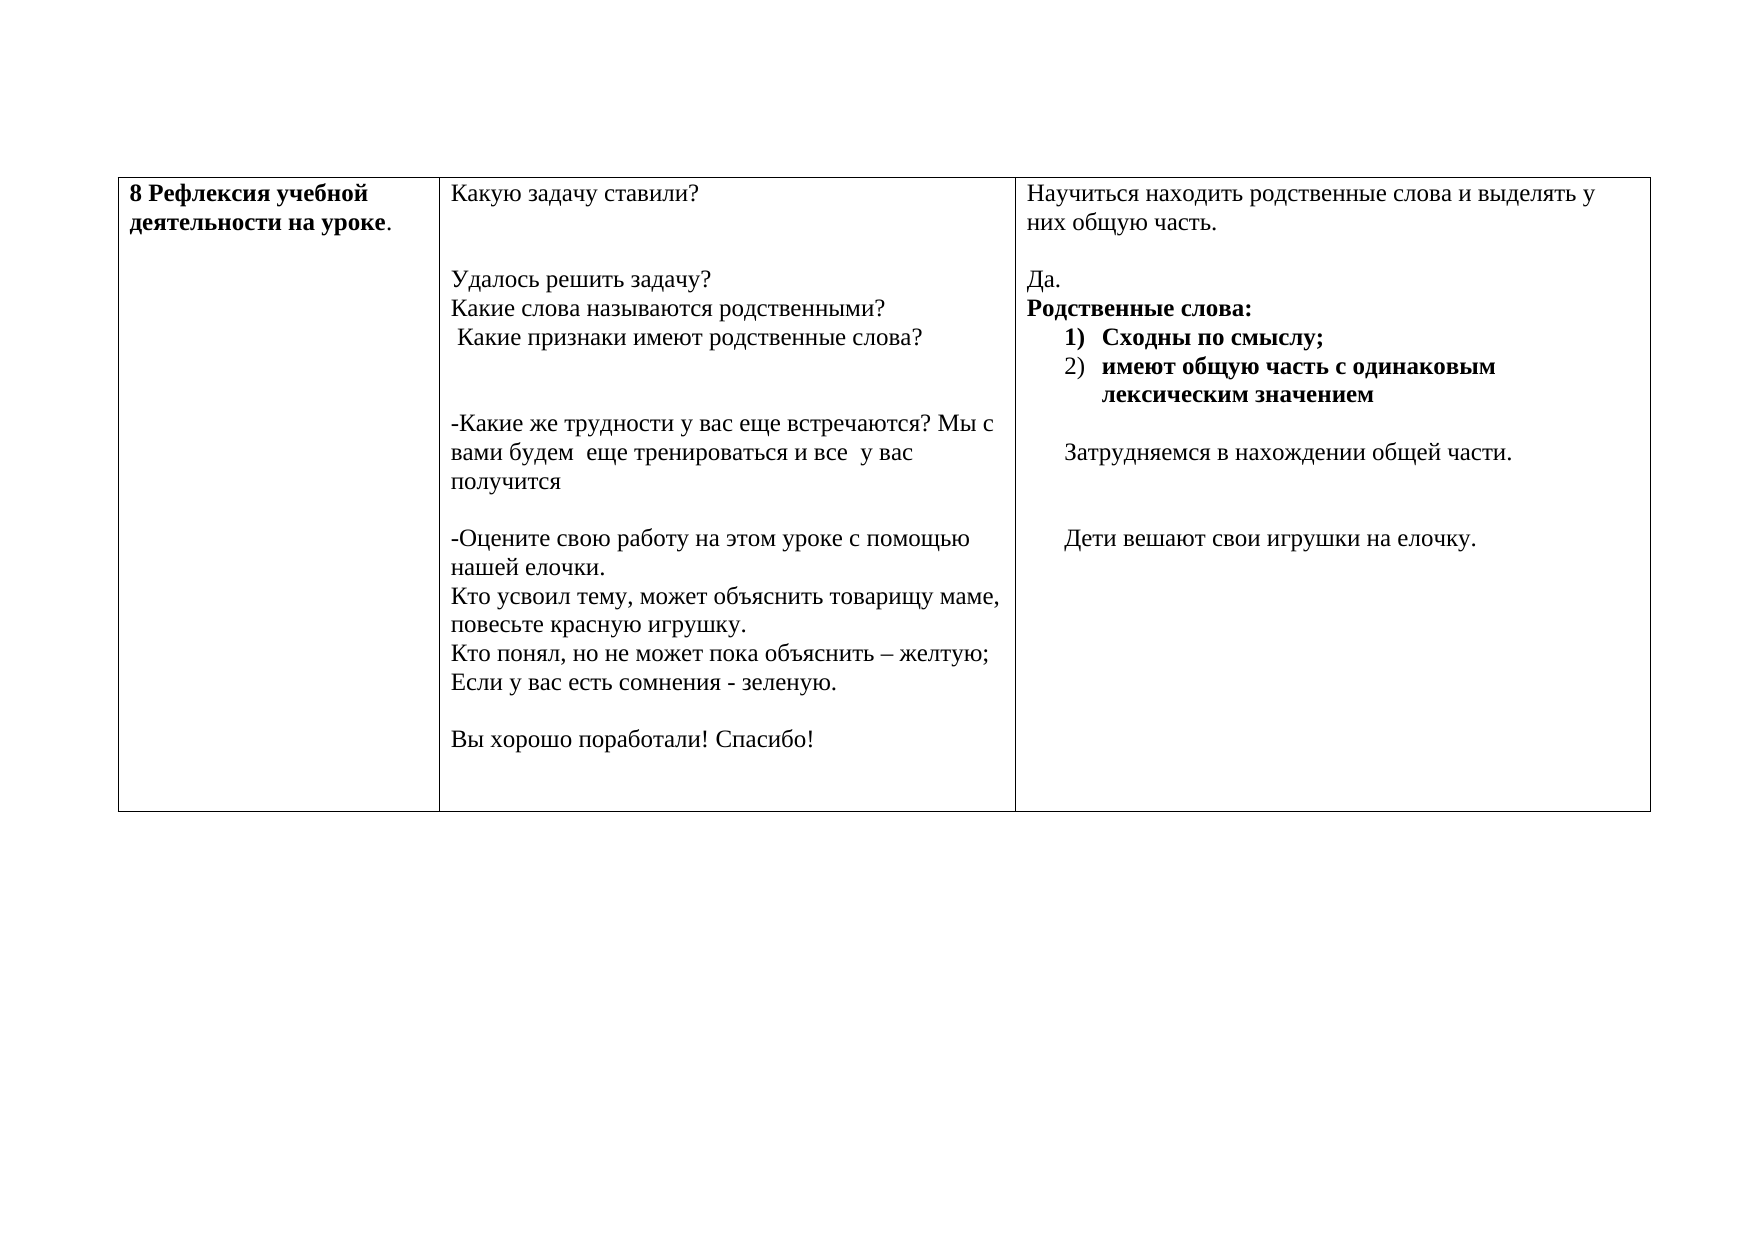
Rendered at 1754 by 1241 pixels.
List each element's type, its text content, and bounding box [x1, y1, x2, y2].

table_cell Научиться находить родственные слова и выделять у них общую часть. Да. Родственные слова: Сходны по смыслу; имеют общую часть с одинаковым лексическим значением Затрудняемся в нахождении общей части. Дети вешают свои игрушки на елочку. [1016, 178, 1650, 811]
table_cell Какую задачу ставили? Удалось решить задачу? Какие слова называются родственными? Какие признаки имеют родственные слова? -Какие же трудности у вас еще встречаются? Мы с вами будем еще тренироваться и все у вас получится -Оцените свою работу на этом уроке с помощью нашей елочки. Кто усвоил тему, может объяснить товарищу маме, повесьте красную игрушку. Кто понял, но не может пока объяснить – желтую; Если у вас есть сомнения - зеленую. Вы хорошо поработали! Спасибо! [440, 178, 1015, 811]
table_cell 8 Рефлексия учебной деятельности на уроке. [119, 178, 439, 811]
